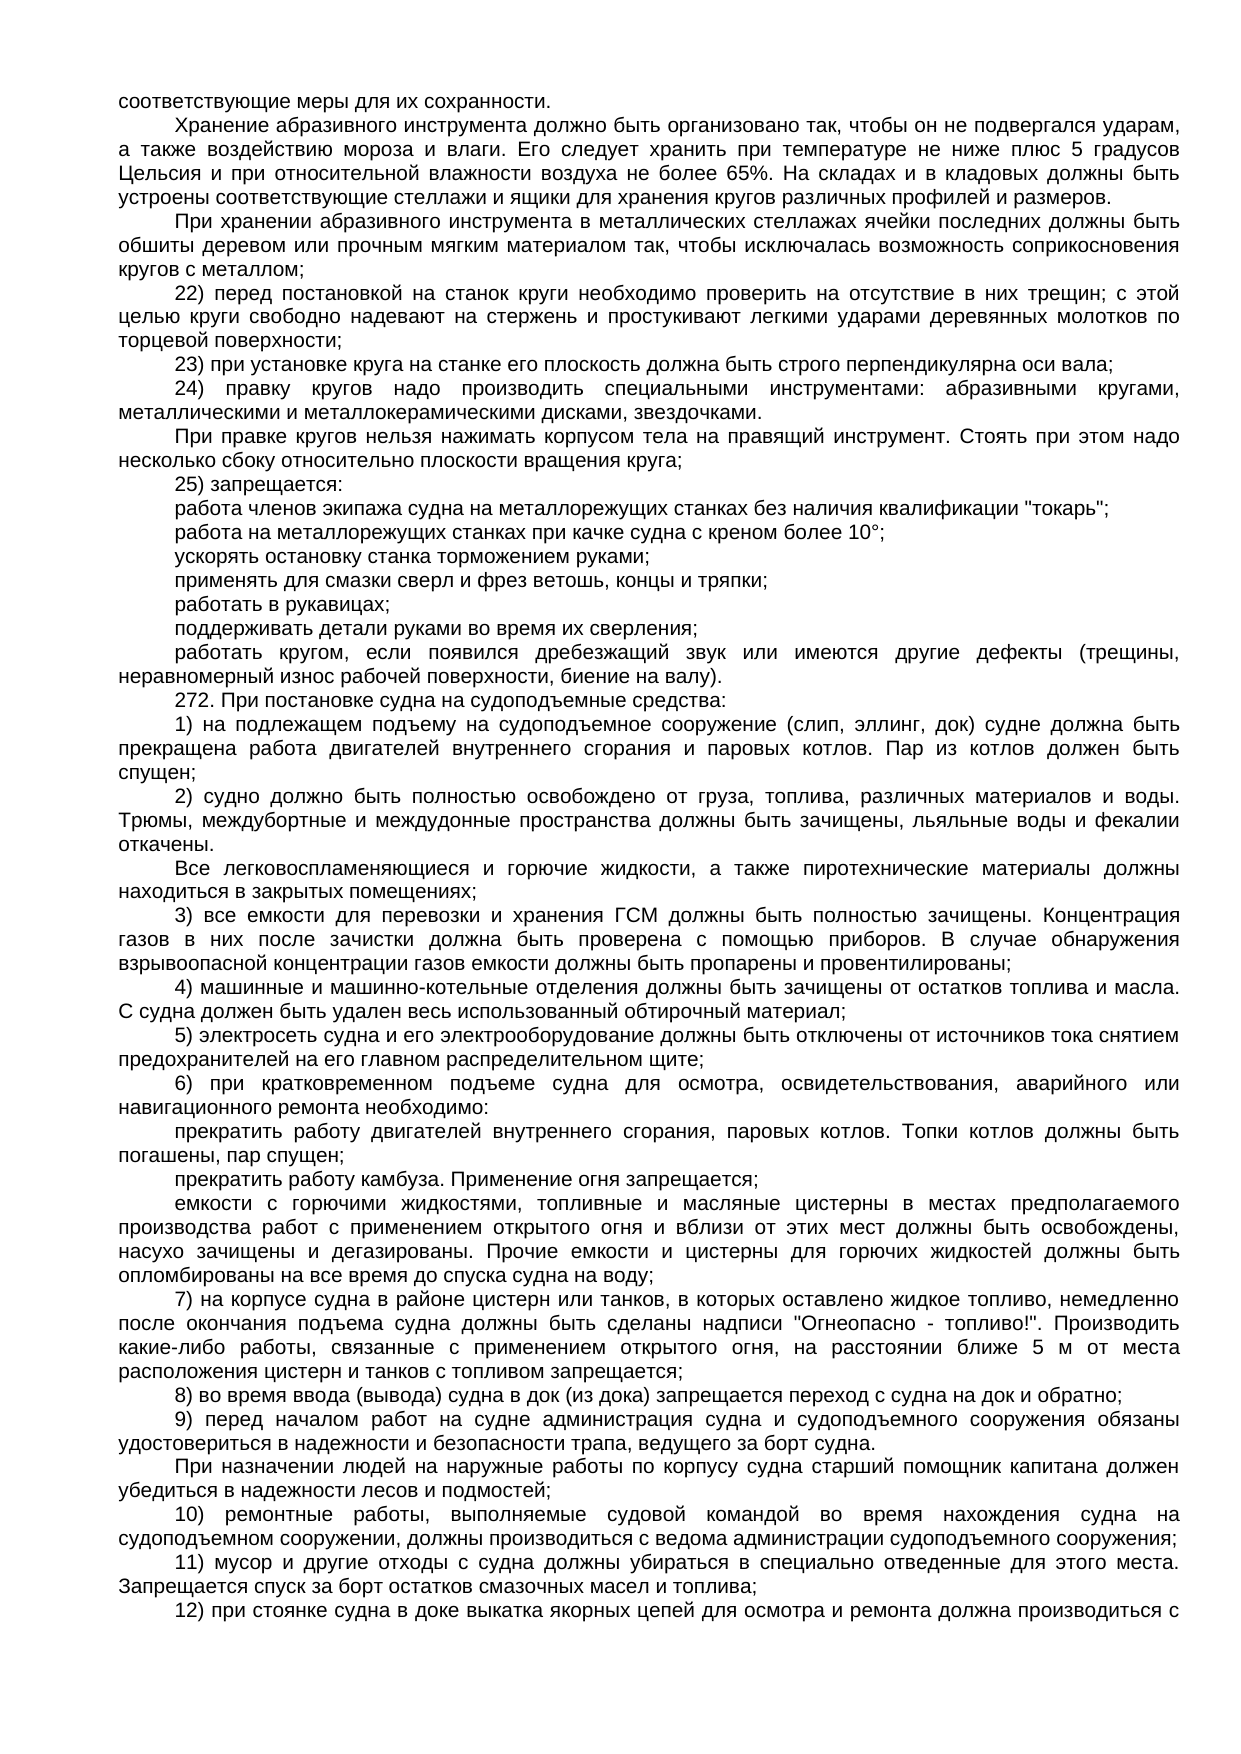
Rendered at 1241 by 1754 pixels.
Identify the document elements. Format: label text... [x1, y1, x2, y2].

text поддерживать детали руками во время их сверления; [118, 616, 1181, 640]
text прекратить работу двигателей внутреннего сгорания, паровых котлов. Топки котлов должны быть погашены, пар спущен; [118, 1119, 1181, 1167]
text Хранение абразивного инструмента должно быть организовано так, чтобы он не подвергался ударам, а также воздействию мороза и влаги. Его следует хранить при температуре не ниже плюс 5 градусов Цельсия и при относительной влажности воздуха не более 65%. На складах и в кладовых должны быть устроены соответствующие стеллажи и ящики для хранения кругов различных профилей и размеров. [118, 113, 1181, 208]
text 7) на корпусе судна в районе цистерн или танков, в которых оставлено жидкое топливо, немедленно после окончания подъема судна должны быть сделаны надписи "Огнеопасно - топливо!". Производить какие-либо работы, связанные с применением открытого огня, на расстоянии ближе 5 м от места расположения цистерн и танков с топливом запрещается; [118, 1287, 1181, 1382]
text 5) электросеть судна и его электрооборудование должны быть отключены от источников тока снятием предохранителей на его главном распределительном щите; [118, 1023, 1181, 1071]
text 3) все емкости для перевозки и хранения ГСМ должны быть полностью зачищены. Концентрация газов в них после зачистки должна быть проверена с помощью приборов. В случае обнаружения взрывоопасной концентрации газов емкости должны быть пропарены и провентилированы; [118, 903, 1181, 975]
text ускорять остановку станка торможением руками; [118, 544, 1181, 568]
text работать в рукавицах; [118, 592, 1181, 616]
text 8) во время ввода (вывода) судна в док (из дока) запрещается переход с судна на док и обратно; [118, 1382, 1181, 1406]
text емкости с горючими жидкостями, топливные и масляные цистерны в местах предполагаемого производства работ с применением открытого огня и вблизи от этих мест должны быть освобождены, насухо зачищены и дегазированы. Прочие емкости и цистерны для горючих жидкостей должны быть опломбированы на все время до спуска судна на воду; [118, 1191, 1181, 1287]
text 23) при установке круга на станке его плоскость должна быть строго перпендикулярна оси вала; [118, 352, 1181, 376]
text При правке кругов нельзя нажимать корпусом тела на правящий инструмент. Стоять при этом надо несколько сбоку относительно плоскости вращения круга; [118, 424, 1181, 472]
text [118, 1598, 1181, 1622]
text 272. При постановке судна на судоподъемные средства: [118, 688, 1181, 712]
text 24) правку кругов надо производить специальными инструментами: абразивными кругами, металлическими и металлокерамическими дисками, звездочками. [118, 376, 1181, 424]
text 11) мусор и другие отходы с судна должны убираться в специально отведенные для этого места. Запрещается спуск за борт остатков смазочных масел и топлива; [118, 1550, 1181, 1598]
text При хранении абразивного инструмента в металлических стеллажах ячейки последних должны быть обшиты деревом или прочным мягким материалом так, чтобы исключалась возможность соприкосновения кругов с металлом; [118, 208, 1181, 280]
text работать кругом, если появился дребезжащий звук или имеются другие дефекты (трещины, неравномерный износ рабочей поверхности, биение на валу). [118, 640, 1181, 688]
text работа на металлорежущих станках при качке судна с креном более 10°; [118, 520, 1181, 544]
text работа членов экипажа судна на металлорежущих станках без наличия квалификации "токарь"; [118, 496, 1181, 520]
text 2) судно должно быть полностью освобождено от груза, топлива, различных материалов и воды. Трюмы, междубортные и междудонные пространства должны быть зачищены, льяльные воды и фекалии откачены. [118, 783, 1181, 855]
text 1) на подлежащем подъему на судоподъемное сооружение (слип, эллинг, док) судне должна быть прекращена работа двигателей внутреннего сгорания и паровых котлов. Пар из котлов должен быть спущен; [118, 712, 1181, 783]
text прекратить работу камбуза. Применение огня запрещается; [118, 1167, 1181, 1191]
text 6) при кратковременном подъеме судна для осмотра, освидетельствования, аварийного или навигационного ремонта необходимо: [118, 1071, 1181, 1119]
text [118, 89, 1181, 113]
text 4) машинные и машинно-котельные отделения должны быть зачищены от остатков топлива и масла. С судна должен быть удален весь использованный обтирочный материал; [118, 975, 1181, 1023]
text 22) перед постановкой на станок круги необходимо проверить на отсутствие в них трещин; с этой целью круги свободно надевают на стержень и простукивают легкими ударами деревянных молотков по торцевой поверхности; [118, 280, 1181, 352]
text 25) запрещается: [118, 472, 1181, 496]
text применять для смазки сверл и фрез ветошь, концы и тряпки; [118, 568, 1181, 592]
text Все легковоспламеняющиеся и горючие жидкости, а также пиротехнические материалы должны находиться в закрытых помещениях; [118, 855, 1181, 903]
text 10) ремонтные работы, выполняемые судовой командой во время нахождения судна на судоподъемном сооружении, должны производиться с ведома администрации судоподъемного сооружения; [118, 1502, 1181, 1550]
text При назначении людей на наружные работы по корпусу судна старший помощник капитана должен убедиться в надежности лесов и подмостей; [118, 1454, 1181, 1502]
text 9) перед началом работ на судне администрация судна и судоподъемного сооружения обязаны удостовериться в надежности и безопасности трапа, ведущего за борт судна. [118, 1406, 1181, 1454]
